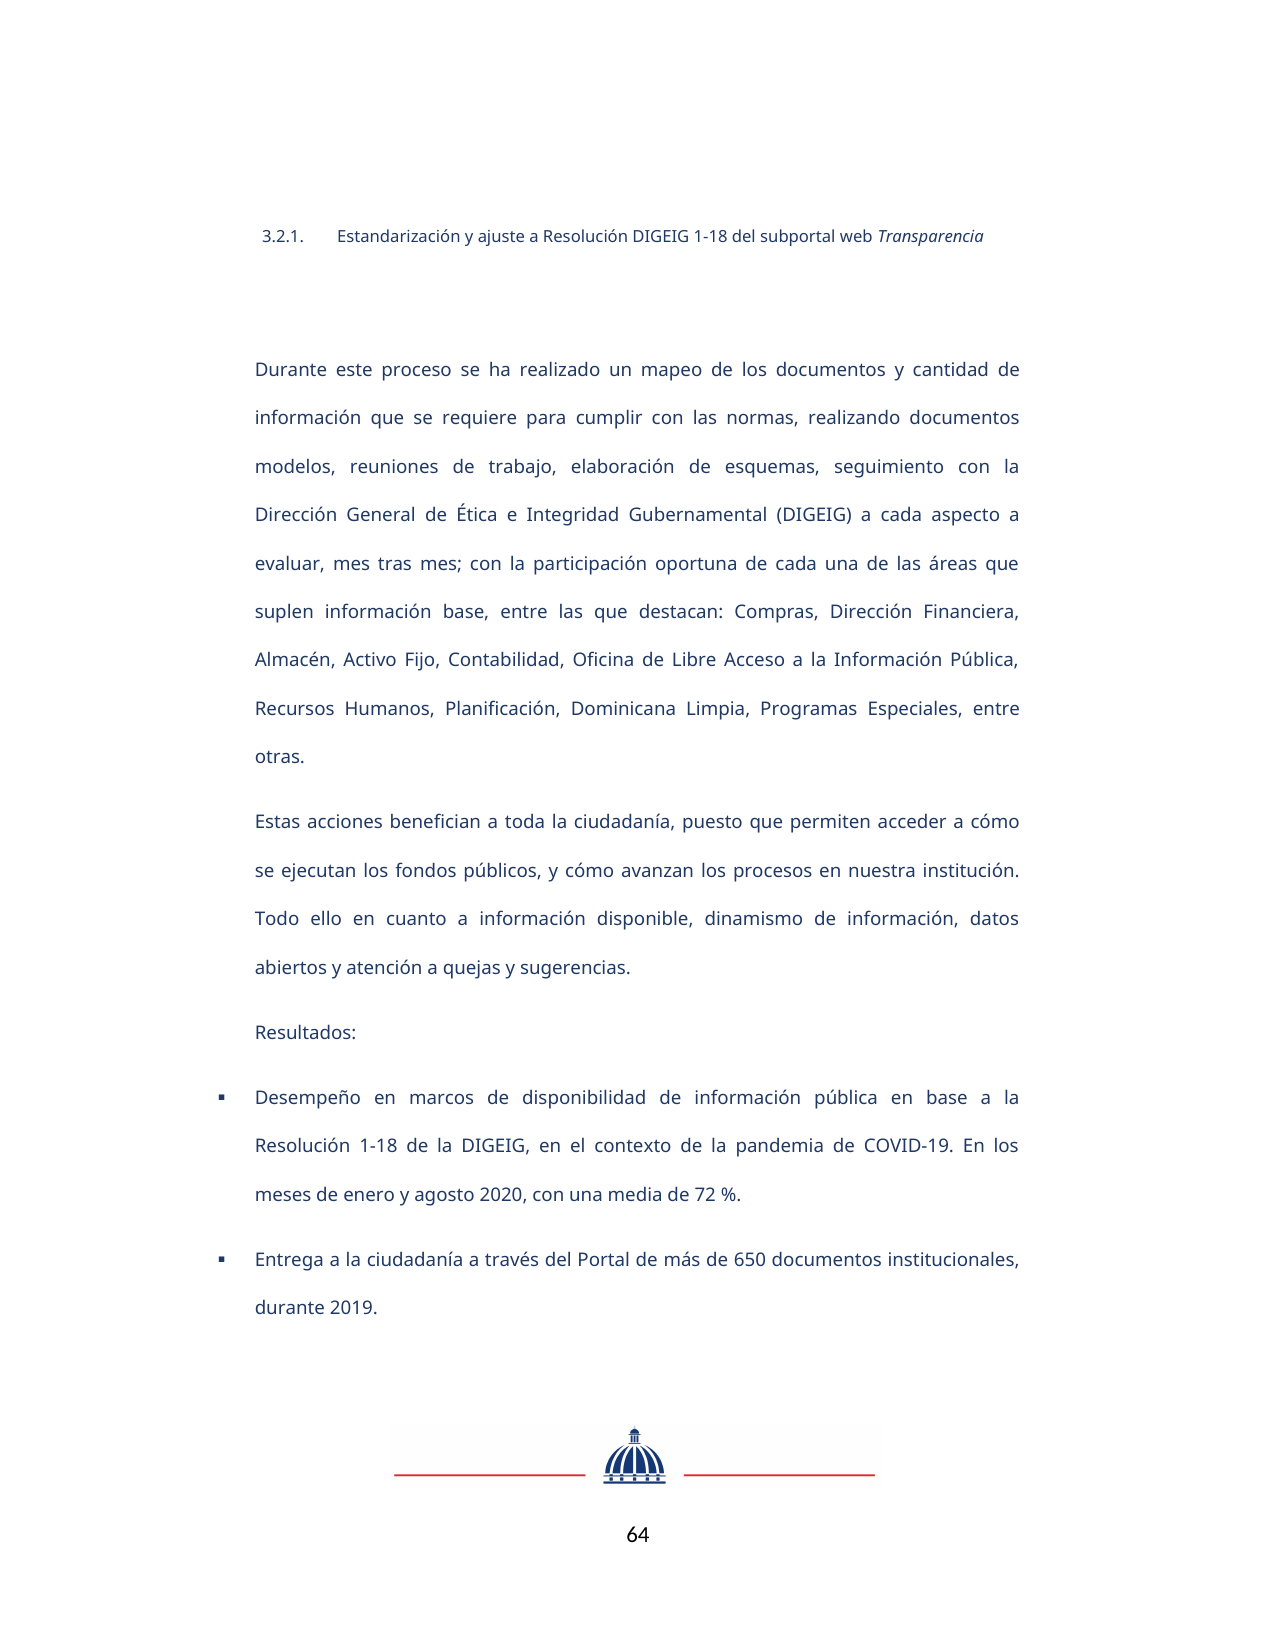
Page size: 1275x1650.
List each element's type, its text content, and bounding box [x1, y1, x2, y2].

subtitle Estandarización y ajuste a Resolución DIGEIG 1-18 del subportal web Transparencia [225, 225, 1020, 248]
text Estas acciones benefician a toda la ciudadanía, puesto que permiten acceder a cómo se ejecutan los fondos públicos, y cómo avanzan los procesos en nuestra institución. Todo ello en cuanto a información disponible, dinamismo de información, datos abiertos y atención a quejas y sugerencias. [254, 809, 1020, 979]
list Desempeño en marcos de disponibilidad de información pública en base a la Resolución 1-18 de la DIGEIG, en el contexto de la pandemia de COVID-19. En los meses de enero y agosto 2020, con una media de 72 %. [217, 1084, 1020, 1207]
text Resultados: [254, 1019, 1020, 1044]
picture [390, 1423, 883, 1489]
text Durante este proceso se ha realizado un mapeo de los documentos y cantidad de información que se requiere para cumplir con las normas, realizando documentos modelos, reuniones de trabajo, elaboración de esquemas, seguimiento con la Dirección General de Ética e Integridad Gubernamental (DIGEIG) a cada aspecto a evaluar, mes tras mes; con la participación oportuna de cada una de las áreas que suplen información base, entre las que destacan: Compras, Dirección Financiera, Almacén, Activo Fijo, Contabilidad, Oficina de Libre Acceso a la Información Pública, Recursos Humanos, Planificación, Dominicana Limpia, Programas Especiales, entre otras. [254, 356, 1020, 769]
list Entrega a la ciudadanía a través del Portal de más de 650 documentos institucionales, durante 2019. [217, 1246, 1020, 1320]
